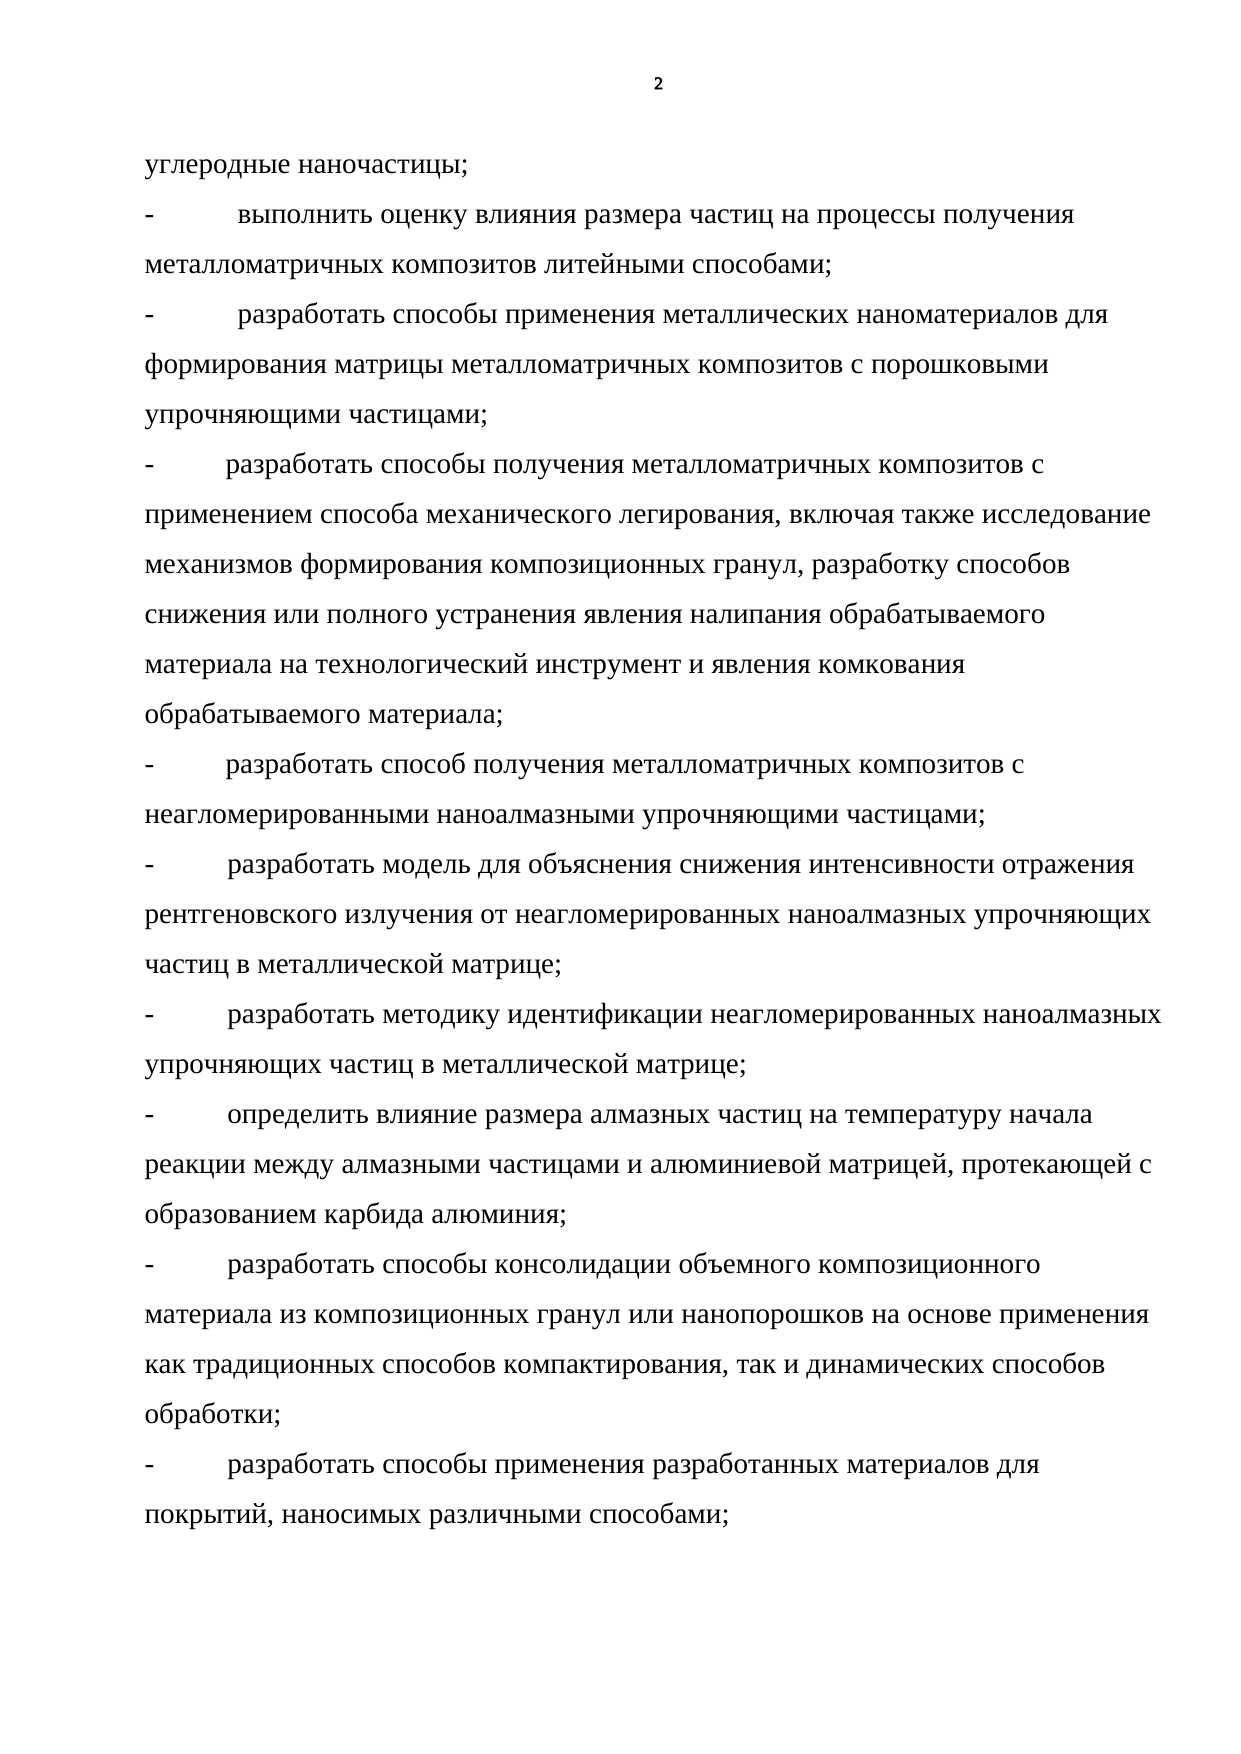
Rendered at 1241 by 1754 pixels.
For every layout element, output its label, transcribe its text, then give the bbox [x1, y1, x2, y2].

list разработать способы консолидации объемного композиционного материала из композиционных гранул или нанопорошков на основе применения как традиционных способов компактирования, так и динамических способов обработки; [144, 1233, 1166, 1433]
list разработать методику идентификации неагломерированных наноалмазных упрочняющих частиц в металлической матрице; [144, 983, 1166, 1083]
list разработать способ получения металломатричных композитов с неагломерированными наноалмазными упрочняющими частицами; [144, 733, 1166, 833]
list разработать способы получения металломатричных композитов с применением способа механического легирования, включая также исследование механизмов формирования композиционных гранул, разработку способов снижения или полного устранения явления налипания обрабатываемого материала на технологический инструмент и явления комкования обрабатываемого материала; [144, 433, 1166, 733]
list разработать модель для объяснения снижения интенсивности отражения рентгеновского излучения от неагломерированных наноалмазных упрочняющих частиц в металлической матрице; [144, 833, 1166, 983]
list выполнить оценку влияния размера частиц на процессы получения металломатричных композитов литейными способами; [144, 183, 1166, 283]
list разработать способы применения разработанных материалов для покрытий, наносимых различными способами; [144, 1433, 1166, 1533]
list определить влияние размера алмазных частиц на температуру начала реакции между алмазными частицами и алюминиевой матрицей, протекающей с образованием карбида алюминия; [144, 1083, 1166, 1233]
list разработать способы применения металлических наноматериалов для формирования матрицы металломатричных композитов с порошковыми упрочняющими частицами; [144, 283, 1166, 433]
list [144, 133, 1166, 183]
